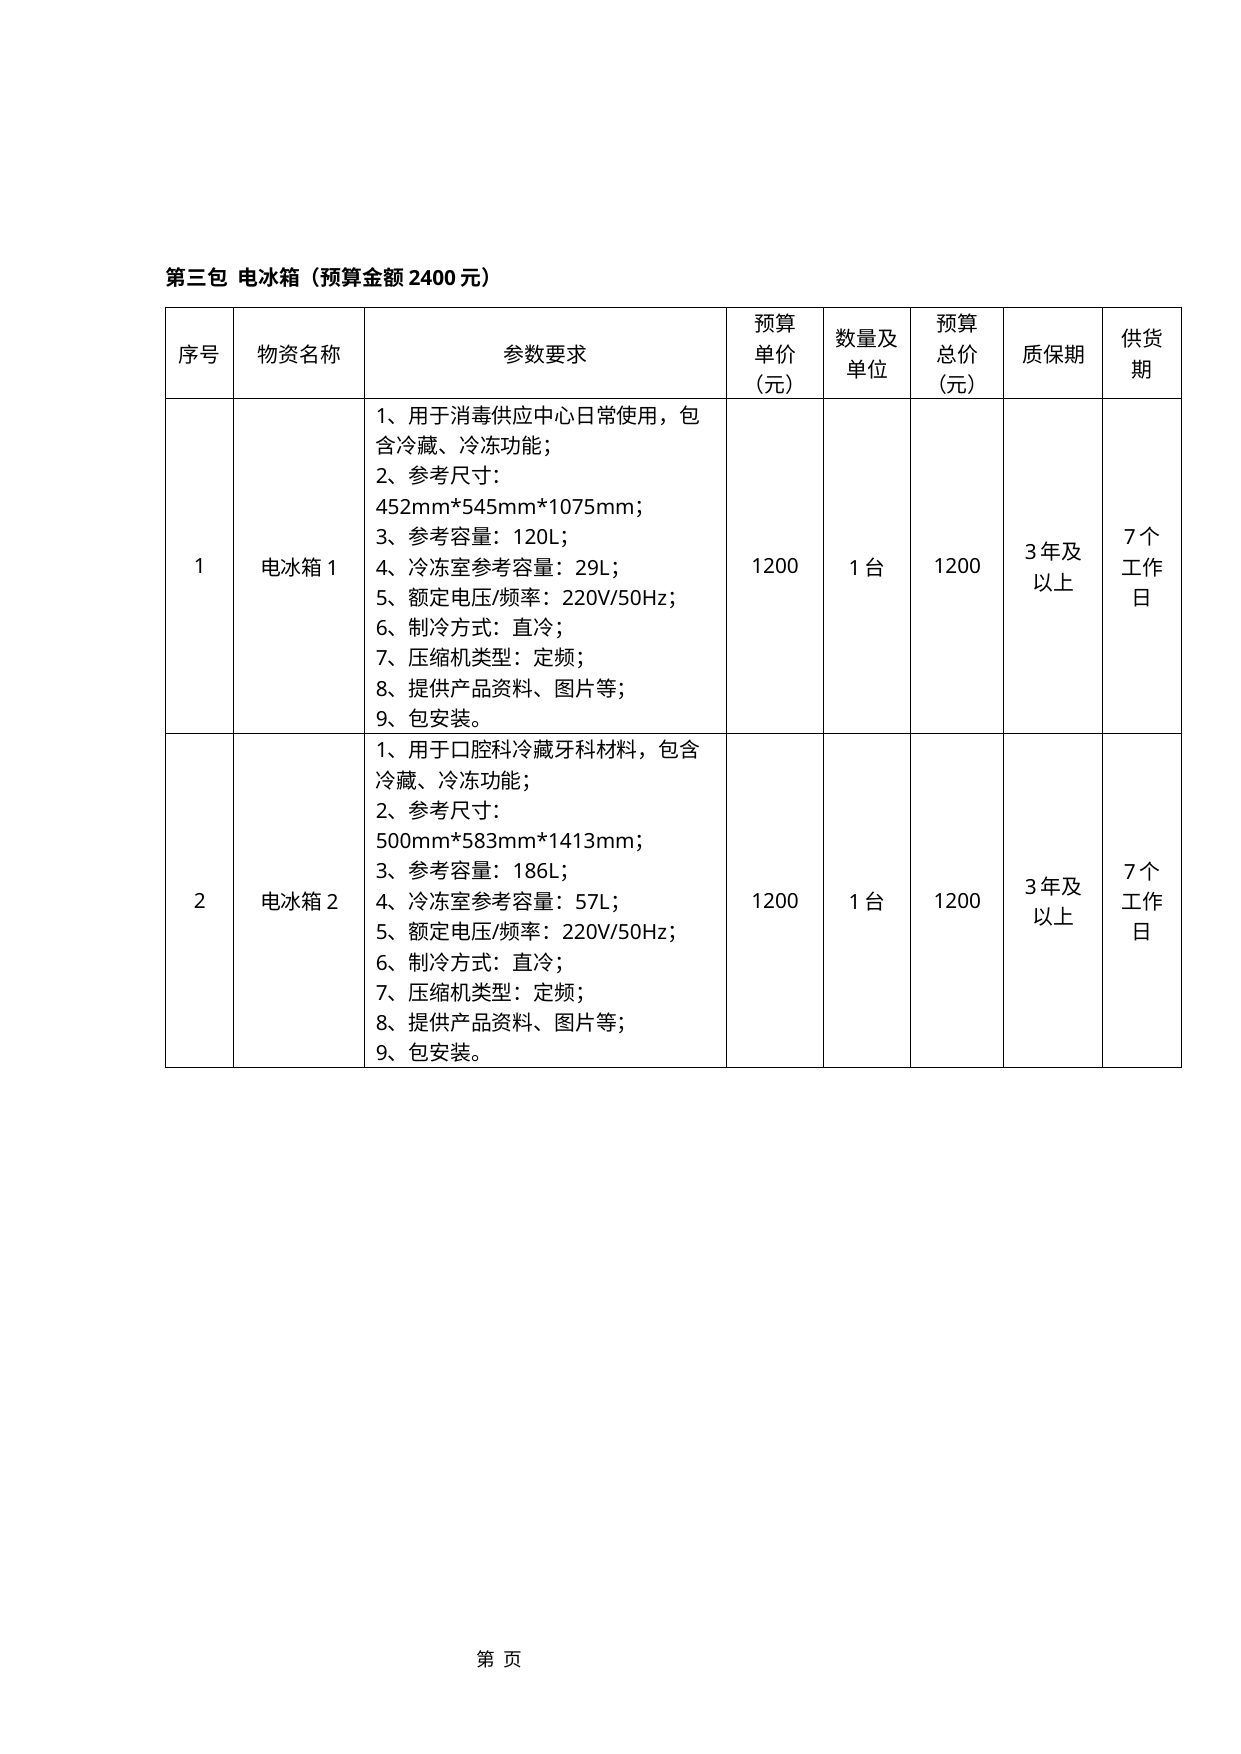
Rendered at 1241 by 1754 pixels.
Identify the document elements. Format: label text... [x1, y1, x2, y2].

list 第三包 电冰箱（预算金额2400元） [165, 261, 1087, 291]
table_cell 3年及以上 [1004, 399, 1102, 733]
table_header 预算 总价 （元） [911, 308, 1003, 398]
table_cell 1200 [911, 399, 1003, 733]
table_header 数量及单位 [824, 308, 910, 398]
table_header 预算 单价 （元） [727, 308, 823, 398]
table_header 参数要求 [365, 308, 726, 398]
table_cell 3年及以上 [1004, 734, 1102, 1067]
table_cell 1台 [824, 734, 910, 1067]
table_cell 1台 [824, 399, 910, 733]
table_cell 用于口腔科冷藏牙科材料，包含冷藏、冷冻功能； 参考尺寸：500mm*583mm*1413mm； 参考容量：186L； 冷冻室参考容量：57L； 额定电压/频率：220V/50Hz； 制冷方式：直冷； 压缩机类型：定频； 提供产品资料、图片等； 包安装。 [365, 734, 726, 1067]
table_cell 用于消毒供应中心日常使用，包含冷藏、冷冻功能； 参考尺寸：452mm*545mm*1075mm； 参考容量：120L； 冷冻室参考容量：29L； 额定电压/频率：220V/50Hz； 制冷方式：直冷； 压缩机类型：定频； 提供产品资料、图片等； 包安装。 [365, 399, 726, 733]
table_cell 1 [166, 399, 233, 733]
table_cell 1200 [727, 734, 823, 1067]
table_cell 7个工作日 [1103, 399, 1181, 733]
table_cell 1200 [727, 399, 823, 733]
table_cell 2 [166, 734, 233, 1067]
table_header 序号 [166, 308, 233, 398]
table_cell 1200 [911, 734, 1003, 1067]
table_header 供货期 [1103, 308, 1181, 398]
table_cell 电冰箱1 [234, 399, 364, 733]
table_header 质保期 [1004, 308, 1102, 398]
table_cell 电冰箱2 [234, 734, 364, 1067]
table_cell 7个工作日 [1103, 734, 1181, 1067]
table_header 物资名称 [234, 308, 364, 398]
